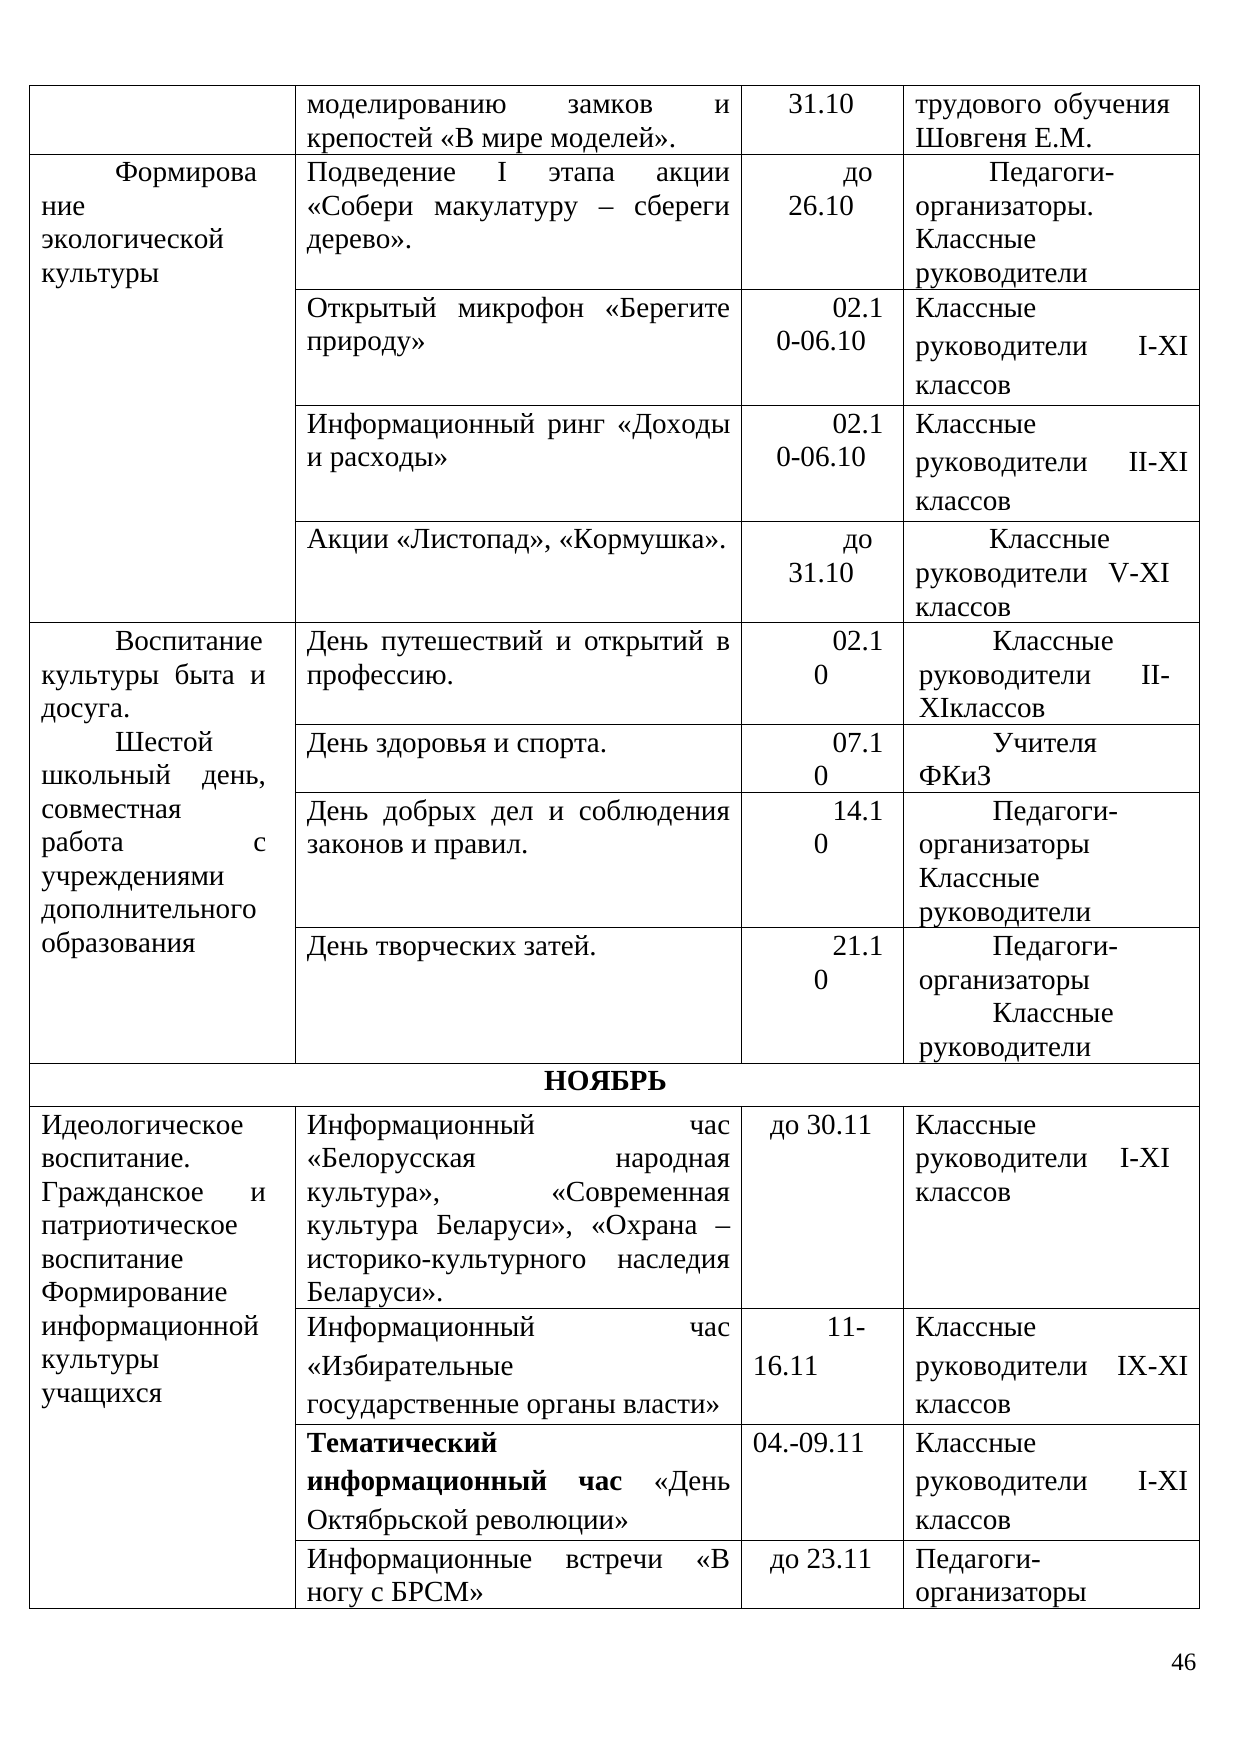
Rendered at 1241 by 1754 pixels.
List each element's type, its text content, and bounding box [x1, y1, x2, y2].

table_cell Педагоги-организаторы. Классные руководители [904, 155, 1199, 289]
table_cell Информационные встречи «В ногу с БРСМ» [296, 1541, 741, 1608]
table_cell Информационный ринг «Доходы и расходы» [296, 406, 741, 521]
table_cell 07.10 [742, 725, 903, 792]
table_cell Классные руководители I-XI классов [904, 1425, 1199, 1540]
table_cell Акции «Листопад», «Кормушка». [296, 522, 741, 622]
table_cell 02.10-06.10 [742, 290, 903, 405]
table_cell Классные руководители I-XI классов [904, 1107, 1199, 1308]
table_cell Воспитание культуры быта и досуга. Шестой школьный день, совместная работа с учреждениями дополнительного образования [30, 623, 295, 1062]
table_cell Педагоги-организаторы Классные руководители [904, 928, 1199, 1062]
table_cell до 31.10 [742, 522, 903, 622]
table_cell 14.10 [742, 793, 903, 927]
table_cell Информационный час «Белорусская народная культура», «Современная культура Беларуси», «Охрана – историко-культурного наследия Беларуси». [296, 1107, 741, 1308]
table_cell Классные руководители IX-XI классов [904, 1309, 1199, 1424]
table_cell до 23.11 [742, 1541, 903, 1608]
table_cell НОЯБРЬ [30, 1064, 1199, 1106]
table_cell Классные руководители II-XIклассов [904, 623, 1199, 724]
table_cell до 30.11 [742, 1107, 903, 1308]
table_cell Педагоги-организаторы [904, 1541, 1199, 1608]
table_cell Идеологическое воспитание. Гражданское и патриотическое воспитание Формирование информационной культуры учащихся [30, 1107, 295, 1608]
table_cell 02.10 [742, 623, 903, 724]
table_cell Подведение I этапа акции «Собери макулатуру – сбереги дерево». [296, 155, 741, 289]
table_cell Информационный час «Избирательные государственные органы власти» [296, 1309, 741, 1424]
table_cell 21.10 [742, 928, 903, 1062]
table_cell День путешествий и открытий в профессию. [296, 623, 741, 724]
table_cell 11-16.11 [742, 1309, 903, 1424]
table_cell День добрых дел и соблюдения законов и правил. [296, 793, 741, 927]
table_cell Открытый микрофон «Берегите природу» [296, 290, 741, 405]
table_cell до 26.10 [742, 155, 903, 289]
table_cell 04.-09.11 [742, 1425, 903, 1540]
table_cell Классные руководители V-XI классов [904, 522, 1199, 622]
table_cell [904, 86, 1199, 153]
table_cell День здоровья и спорта. [296, 725, 741, 792]
table_cell Педагоги-организаторы Классные руководители [904, 793, 1199, 927]
table_cell Тематический информационный час «День Октябрьской революции» [296, 1425, 741, 1540]
table_cell 02.10-06.10 [742, 406, 903, 521]
table_cell Классные руководители II-XI классов [904, 406, 1199, 521]
table_cell День творческих затей. [296, 928, 741, 1062]
table_cell Учителя ФКиЗ [904, 725, 1199, 792]
table_cell Формирование экологической культуры [30, 155, 295, 622]
table_cell до 31.10 [742, 86, 903, 153]
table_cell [296, 86, 741, 153]
table_cell Классные руководители I-XI классов [904, 290, 1199, 405]
